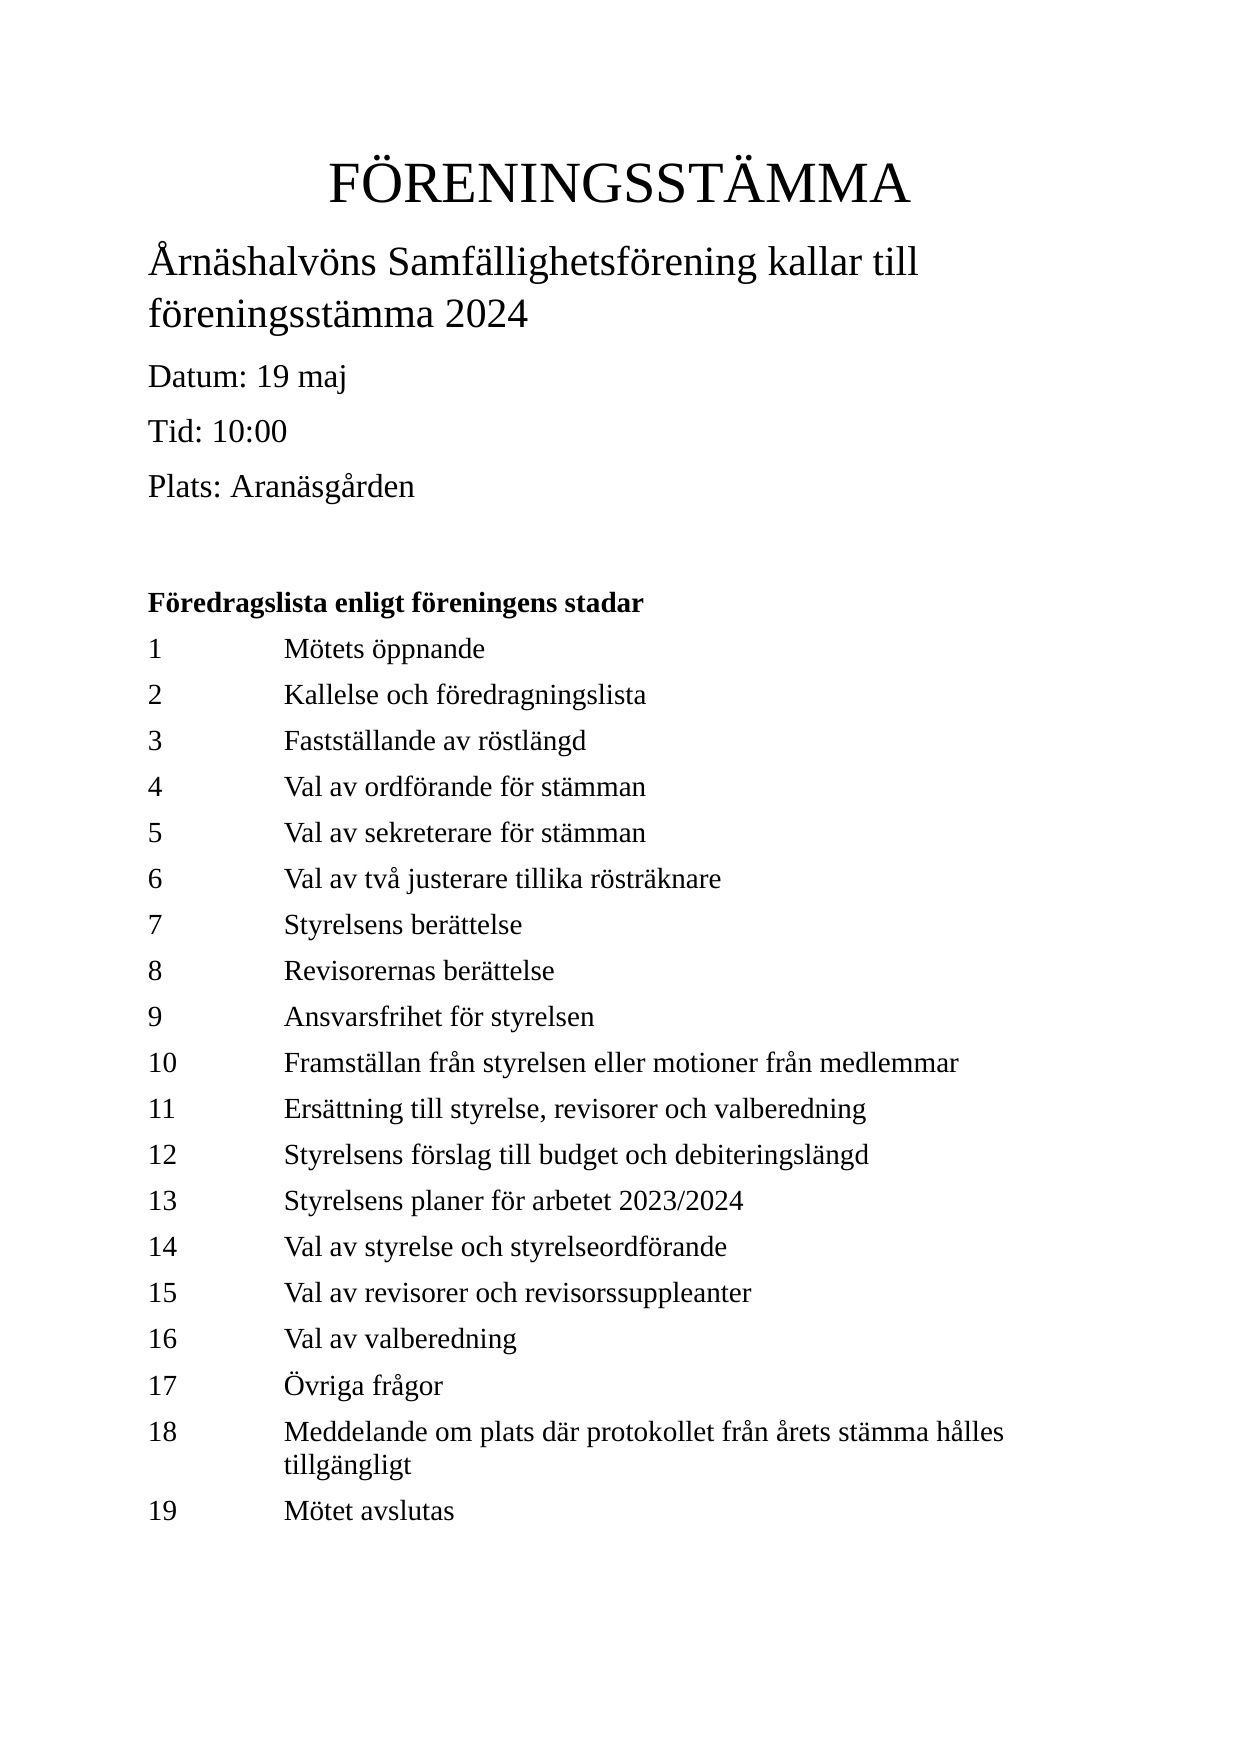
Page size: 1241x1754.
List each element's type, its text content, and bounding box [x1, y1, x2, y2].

text 12 Styrelsens förslag till budget och debiteringslängd [148, 1137, 1093, 1171]
text 11 Ersättning till styrelse, revisorer och valberedning [148, 1091, 1093, 1125]
text 15 Val av revisorer och revisorssuppleanter [148, 1276, 1093, 1309]
text 10 Framställan från styrelsen eller motioner från medlemmar [148, 1045, 1093, 1079]
text 14 Val av styrelse och styrelseordförande [148, 1229, 1093, 1263]
text Datum: 19 maj [148, 357, 1093, 395]
text 7 Styrelsens berättelse [148, 907, 1093, 941]
text 9 Ansvarsfrihet för styrelsen [148, 999, 1093, 1033]
text 5 Val av sekreterare för stämman [148, 815, 1093, 849]
text Årnäshalvöns Samfällighetsförening kallar till föreningsstämma 2024 [148, 237, 1093, 336]
text 16 Val av valberedning [148, 1322, 1093, 1355]
text 1 Mötets öppnande [148, 631, 1093, 664]
text 4 Val av ordförande för stämman [148, 769, 1093, 803]
text 3 Fastställande av röstlängd [148, 723, 1093, 757]
text 17 Övriga frågor [148, 1368, 1093, 1401]
text 18 Meddelande om plats där protokollet från årets stämma hålles tillgängligt [148, 1414, 1093, 1481]
text Föredragslista enligt föreningens stadar [148, 585, 1093, 618]
text Tid: 10:00 [148, 412, 1093, 450]
text 19 Mötet avslutas [148, 1493, 1093, 1527]
text 2 Kallelse och föredragningslista [148, 677, 1093, 711]
text 13 Styrelsens planer för arbetet 2023/2024 [148, 1183, 1093, 1217]
text 8 Revisorernas berättelse [148, 953, 1093, 987]
text Plats: Aranäsgården [148, 467, 1093, 505]
text 6 Val av två justerare tillika rösträknare [148, 861, 1093, 895]
text FÖRENINGSSTÄMMA [148, 148, 1093, 215]
